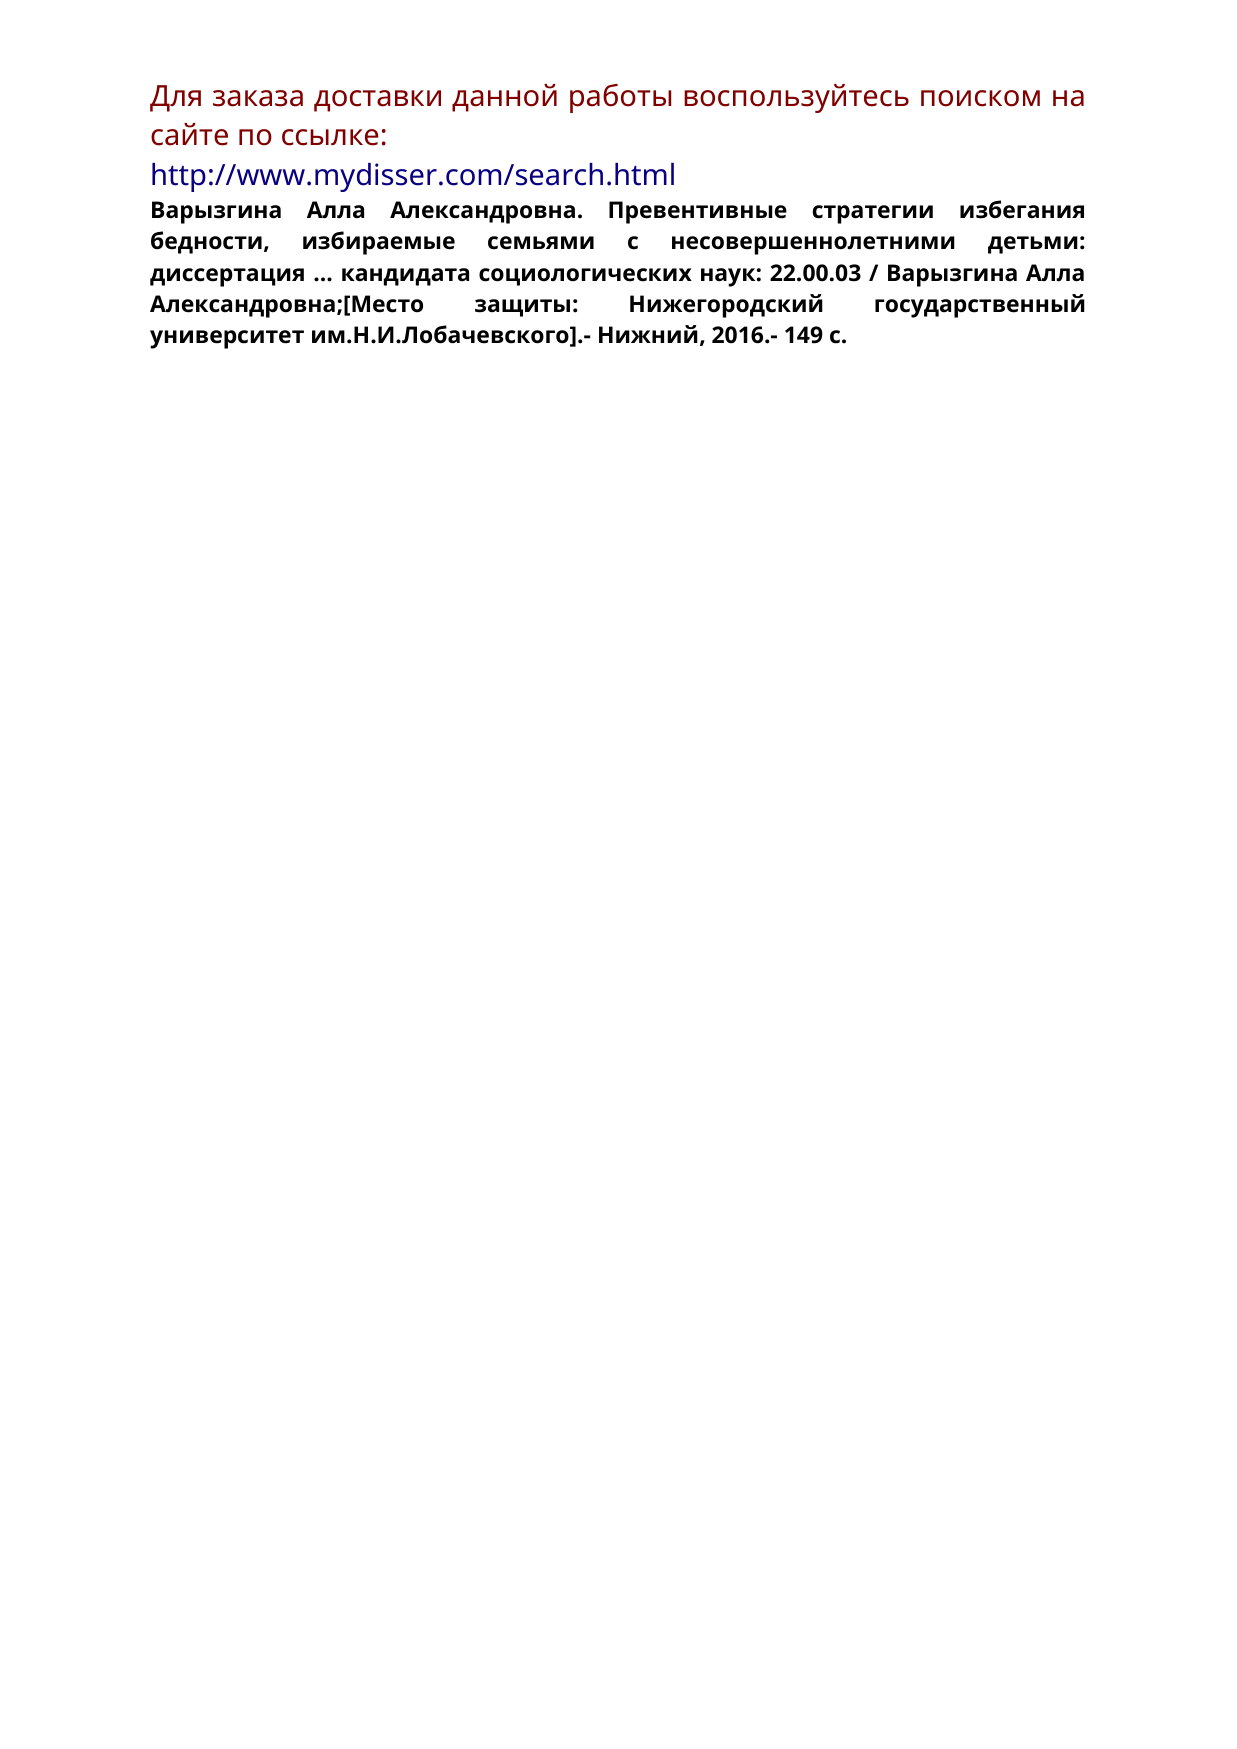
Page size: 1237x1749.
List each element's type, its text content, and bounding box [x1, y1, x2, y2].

text Варызгина Алла Александровна. Превентивные стратегии избегания бедности, избираемые семьями с несовершеннолетними детьми: диссертация ... кандидата социологических наук: 22.00.03 / Варызгина Алла Александровна;[Место защиты: Нижегородский государственный университет им.Н.И.Лобачевского].- Нижний, 2016.- 149 с. [150, 194, 1086, 350]
